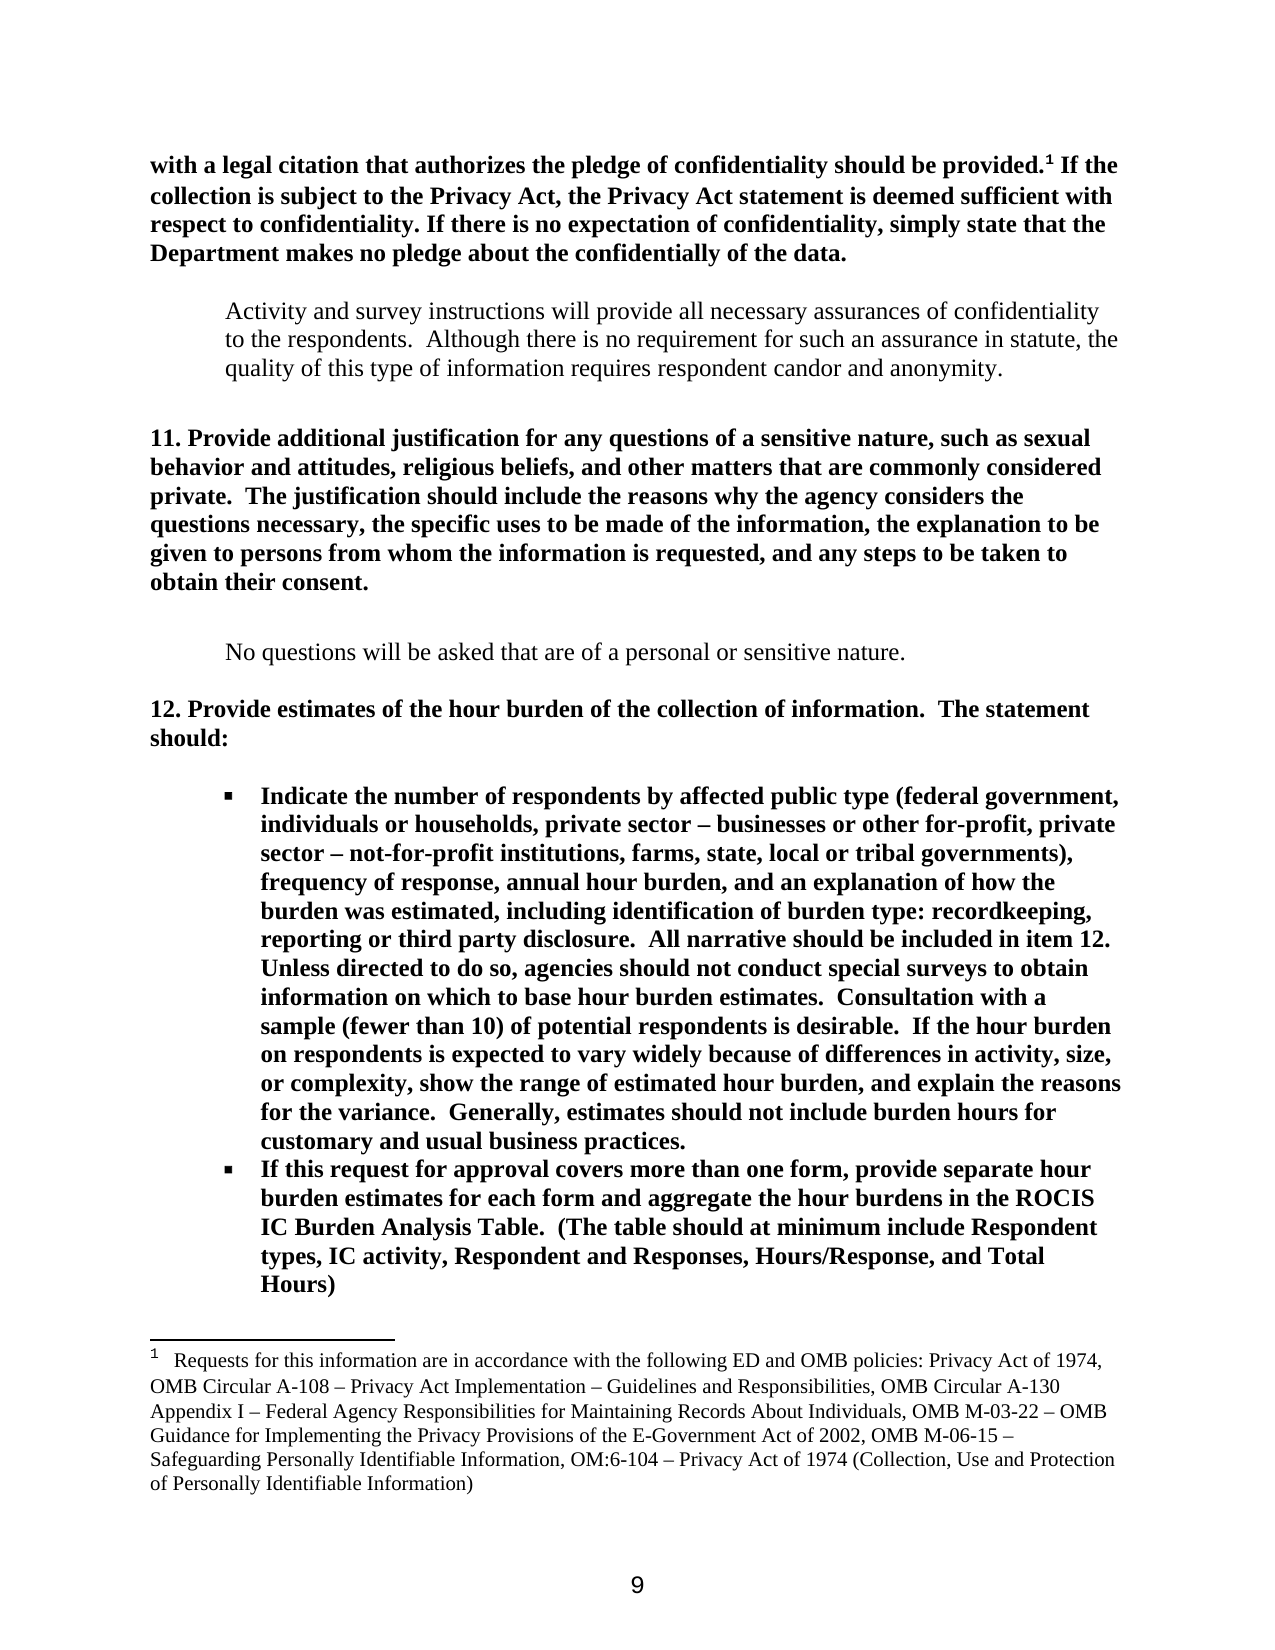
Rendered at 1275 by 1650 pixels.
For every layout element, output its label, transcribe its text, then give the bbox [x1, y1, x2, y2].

text No questions will be asked that are of a personal or sensitive nature. [150, 637, 1125, 666]
text Activity and survey instructions will provide all necessary assurances of confidentiality to the respondents. Although there is no requirement for such an assurance in statute, the quality of this type of information requires respondent candor and anonymity. [225, 296, 1125, 382]
list Indicate the number of respondents by affected public type (federal government, individuals or households, private sector – businesses or other for-profit, private sector – not-for-profit institutions, farms, state, local or tribal governments), frequency of response, annual hour burden, and an explanation of how the burden was estimated, including identification of burden type: recordkeeping, reporting or third party disclosure. All narrative should be included in item 12. Unless directed to do so, agencies should not conduct special surveys to obtain information on which to base hour burden estimates. Consultation with a sample (fewer than 10) of potential respondents is desirable. If the hour burden on respondents is expected to vary widely because of differences in activity, size, or complexity, show the range of estimated hour burden, and explain the reasons for the variance. Generally, estimates should not include burden hours for customary and usual business practices. [223, 781, 1125, 1154]
text 12. Provide estimates of the hour burden of the collection of information. The statement should: [150, 694, 1125, 752]
list If this request for approval covers more than one form, provide separate hour burden estimates for each form and aggregate the hour burdens in the ROCIS IC Burden Analysis Table. (The table should at minimum include Respondent types, IC activity, Respondent and Responses, Hours/Response, and Total Hours) [223, 1154, 1125, 1298]
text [150, 150, 1125, 267]
text 11. Provide additional justification for any questions of a sensitive nature, such as sexual behavior and attitudes, religious beliefs, and other matters that are commonly considered private. The justification should include the reasons why the agency considers the questions necessary, the specific uses to be made of the information, the explanation to be given to persons from whom the information is requested, and any steps to be taken to obtain their consent. [150, 423, 1125, 596]
